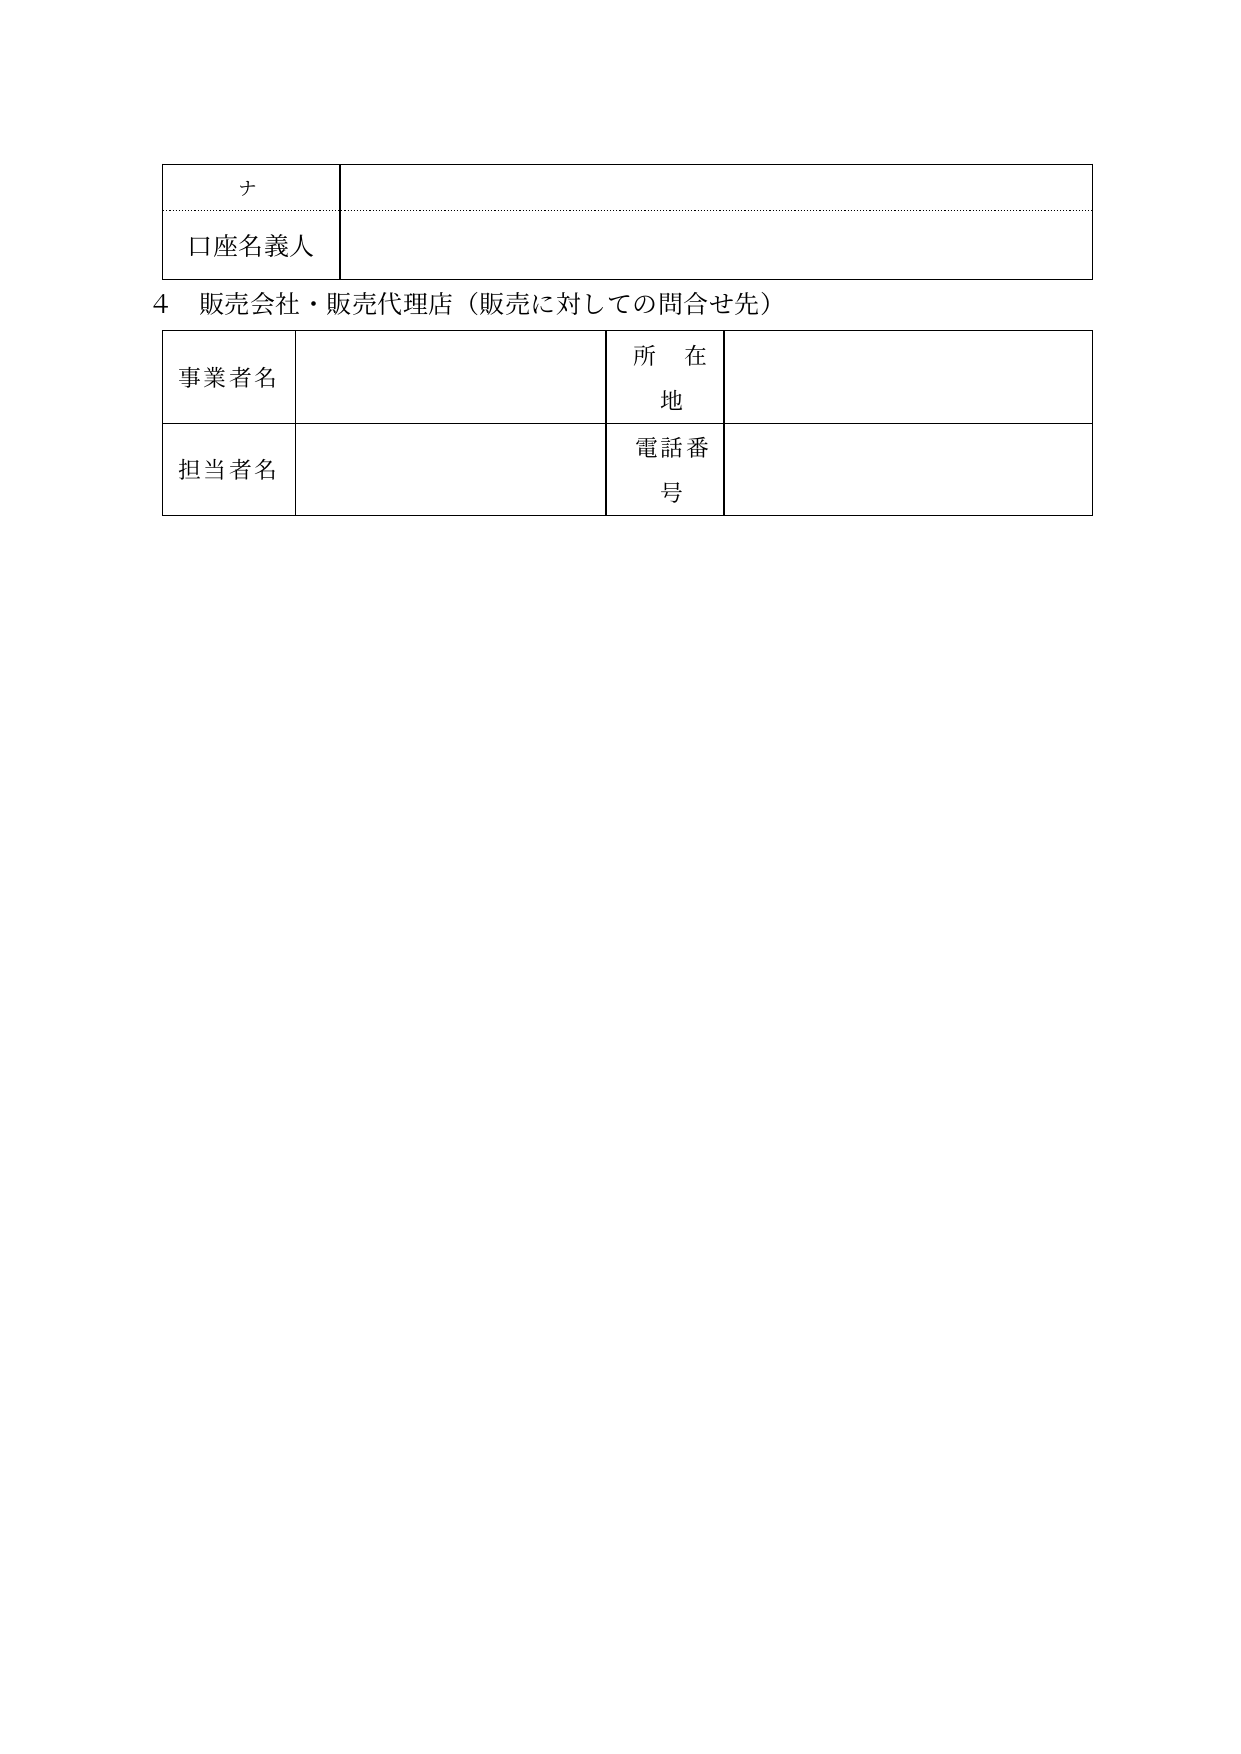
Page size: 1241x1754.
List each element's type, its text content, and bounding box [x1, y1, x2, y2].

table_cell [341, 210, 1092, 278]
table_cell 口座名義人 [163, 210, 339, 278]
table_header [296, 331, 605, 422]
table_header 所在地 [607, 331, 723, 422]
table_header 事業者名 [163, 331, 295, 422]
text ４ 販売会社・販売代理店（販売に対しての問合せ先） [148, 279, 1092, 325]
table_cell [725, 424, 1092, 514]
table_cell 電話番号 [607, 424, 723, 514]
table_cell [296, 424, 605, 514]
table_cell 担当者名 [163, 424, 295, 514]
table_cell フ リ ガ ナ [163, 165, 339, 210]
table_header [725, 331, 1092, 422]
table_cell [341, 165, 1092, 210]
